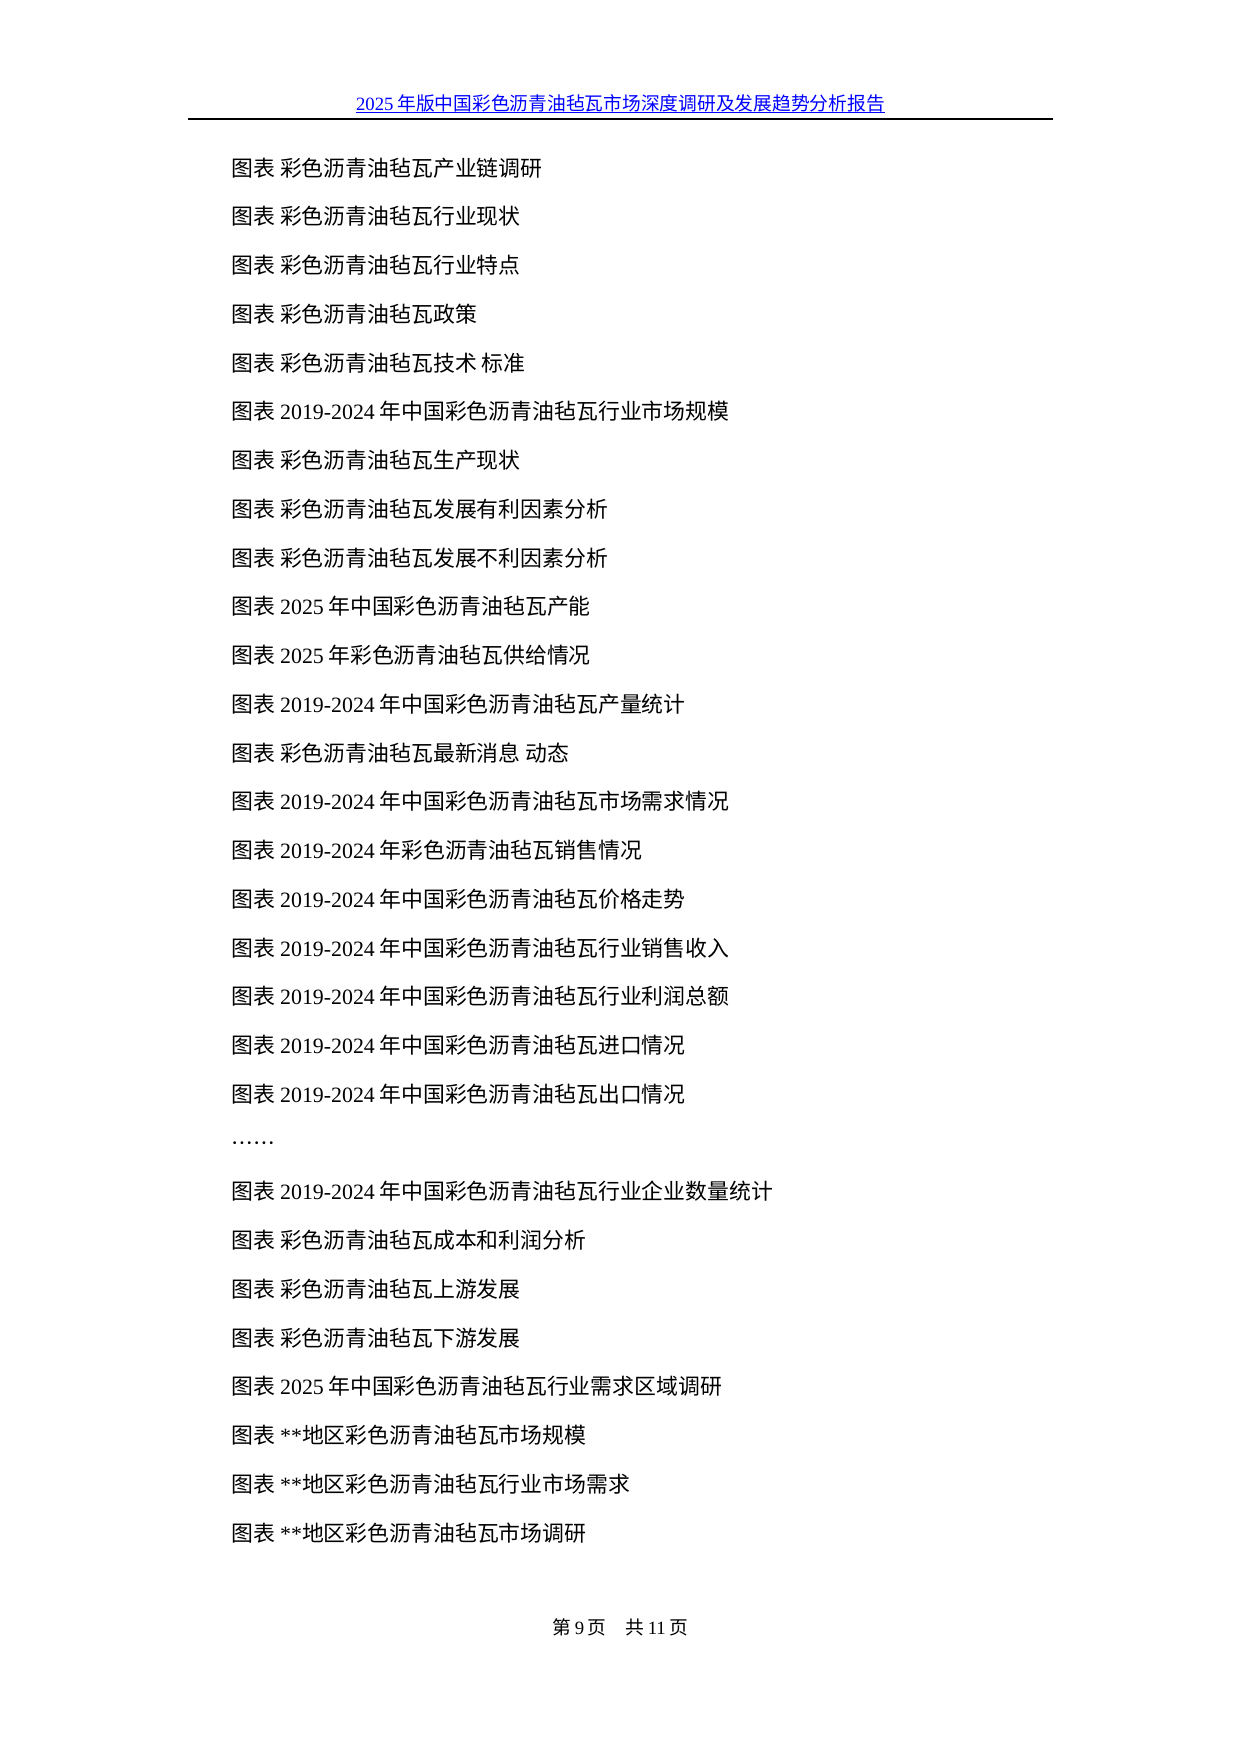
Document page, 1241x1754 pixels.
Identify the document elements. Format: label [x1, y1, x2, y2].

text [187, 150, 1053, 1548]
